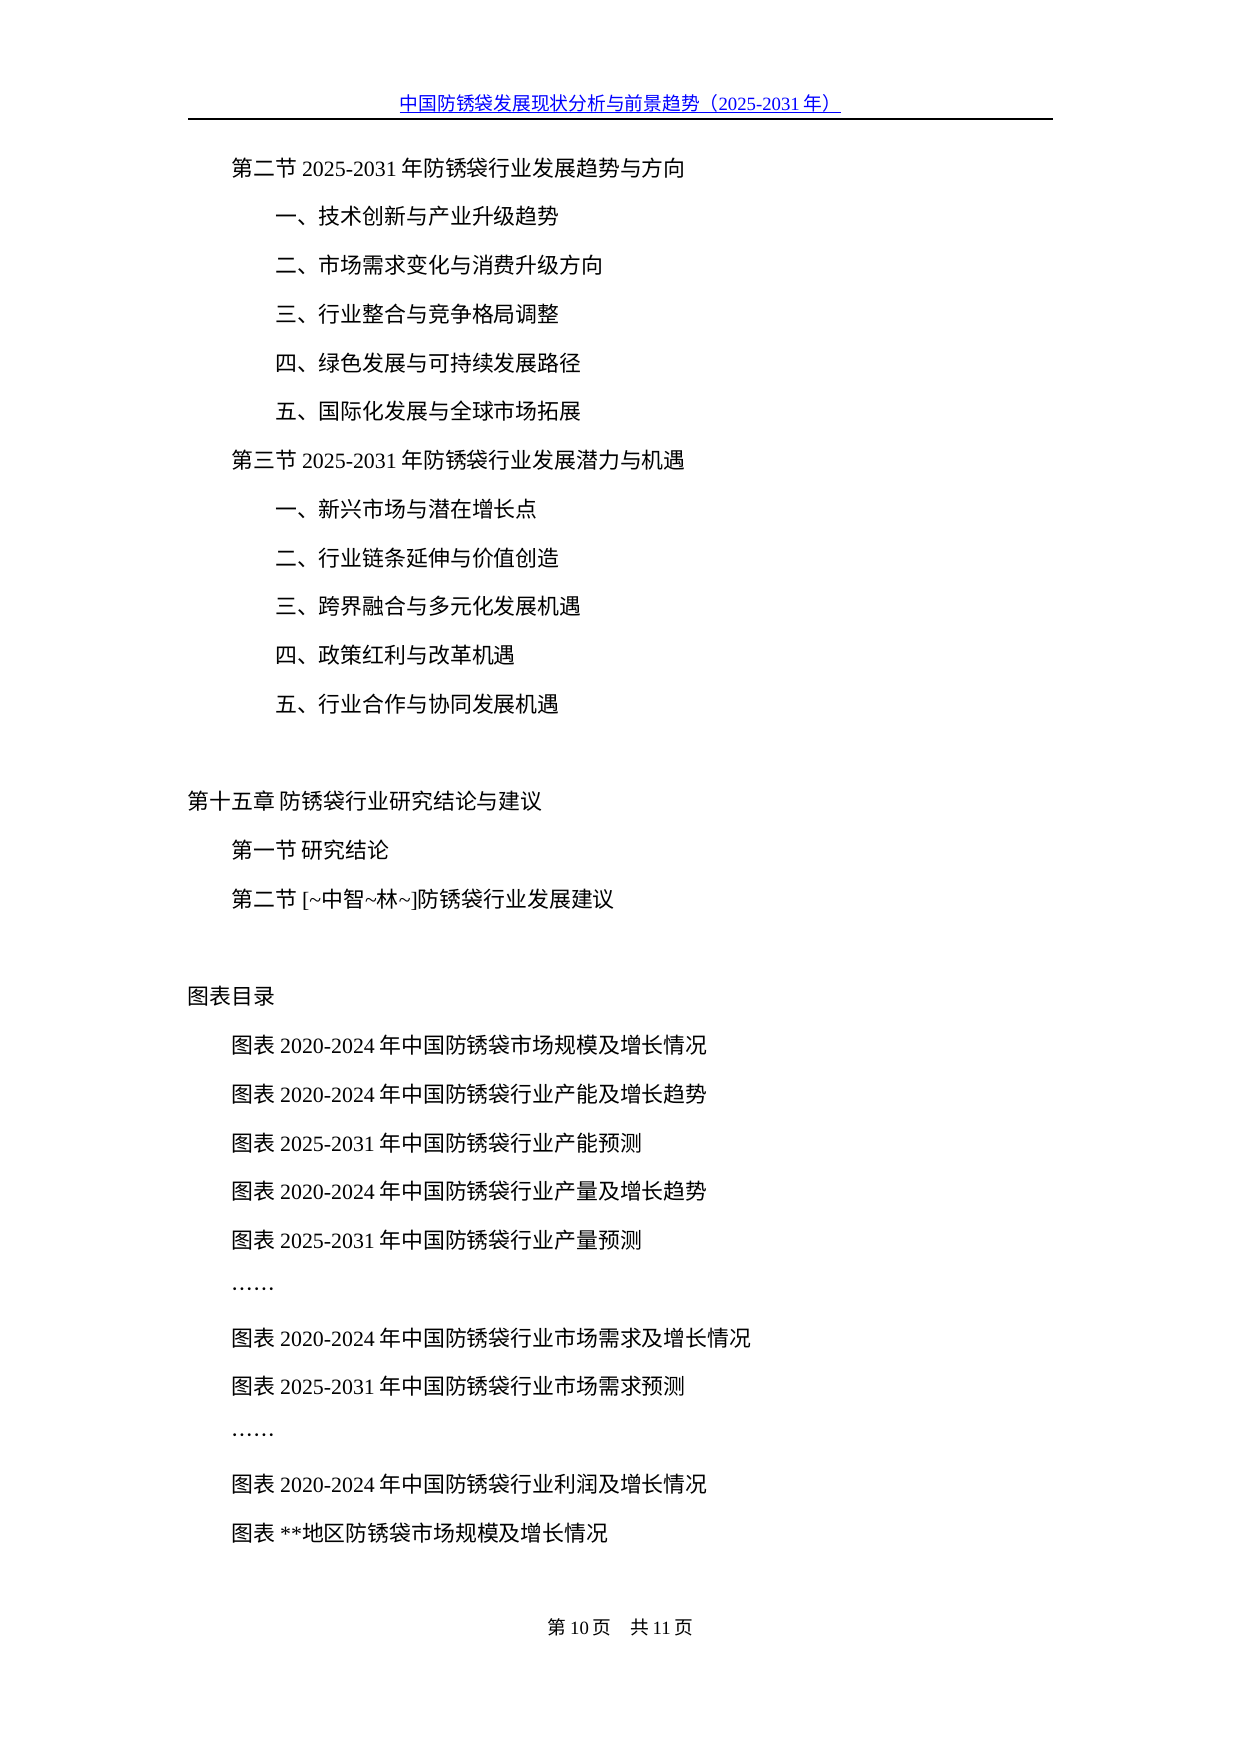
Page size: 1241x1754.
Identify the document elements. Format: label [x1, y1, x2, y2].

text [187, 150, 1053, 1548]
